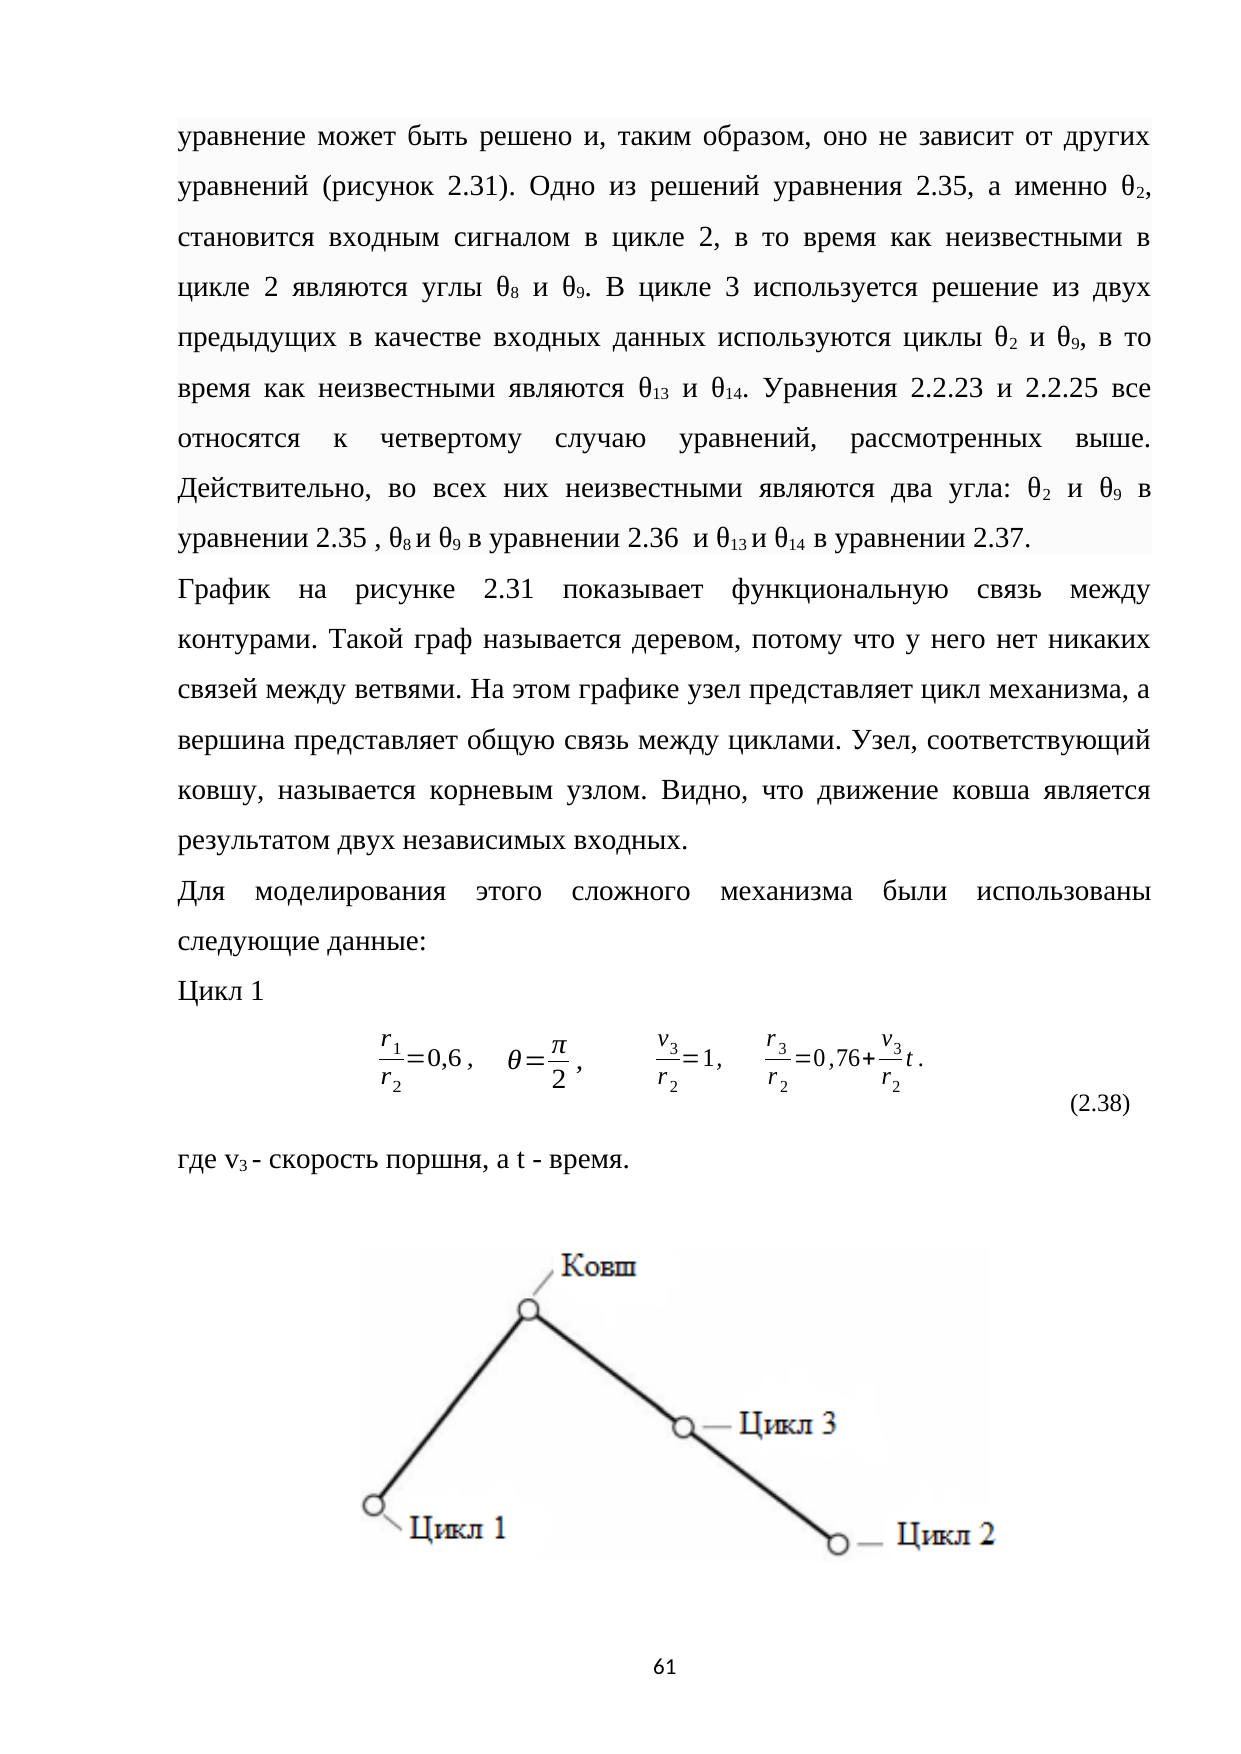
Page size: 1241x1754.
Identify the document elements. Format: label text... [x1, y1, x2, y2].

text Для моделирования этого сложного механизма были использованы следующие данные: [177, 873, 1152, 957]
text (2.38) [177, 1024, 1152, 1117]
picture [302, 1215, 1027, 1576]
text Цикл 1 [177, 973, 1152, 1007]
text График на рисунке 2.31 показывает функциональную связь между контурами. Такой граф называется деревом, потому что у него нет никаких связей между ветвями. На этом графике узел представляет цикл механизма, а вершина представляет общую связь между циклами. Узел, соответствующий ковшу, называется корневым узлом. Видно, что движение ковша является результатом двух независимых входных. [177, 571, 1152, 856]
text где v3 - скорость поршня, а t - время. [177, 1141, 1152, 1175]
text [177, 118, 1152, 554]
